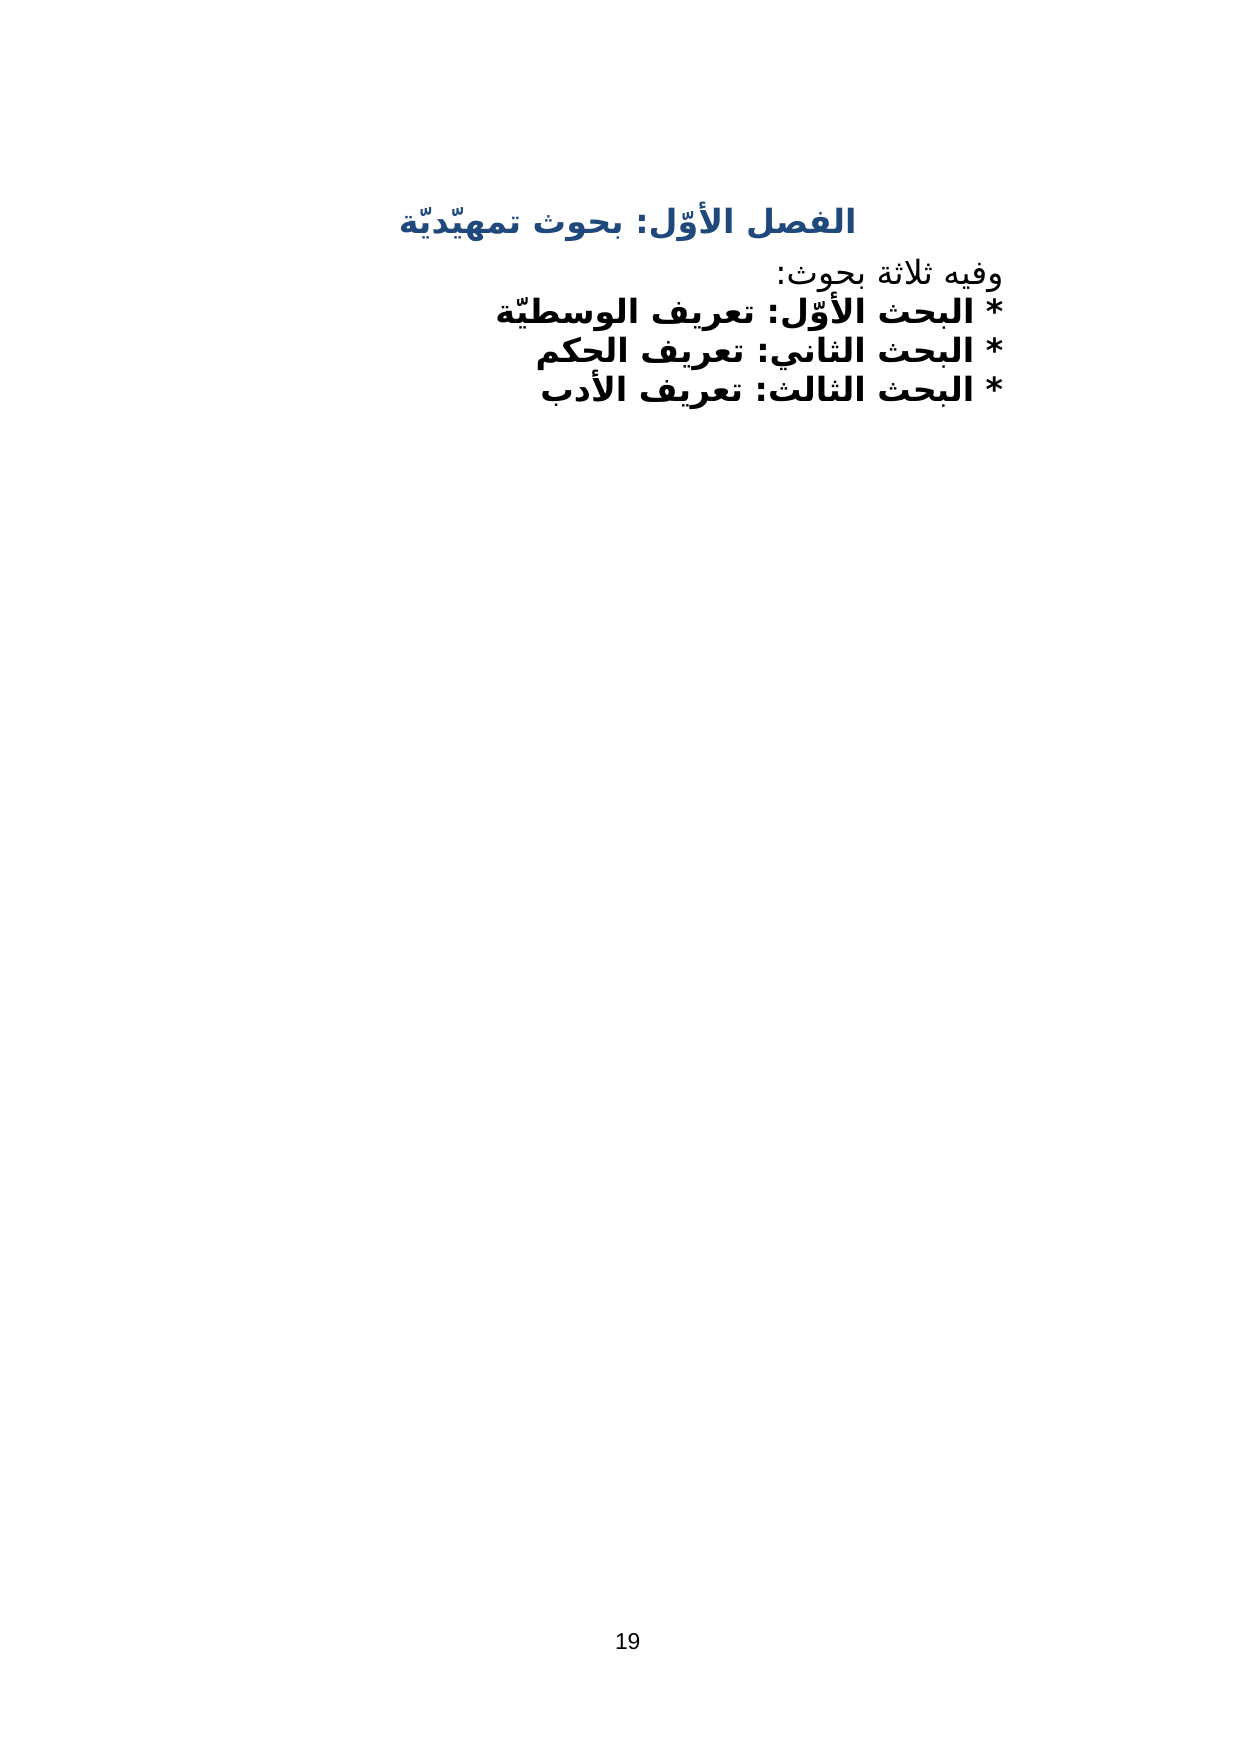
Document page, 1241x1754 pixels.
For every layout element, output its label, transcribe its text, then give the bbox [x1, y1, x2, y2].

text * البحث الأوّل: تعريف الوسطيّة [222, 292, 1033, 331]
text وفيه ثلاثة بحوث: [222, 253, 1033, 292]
text * البحث الثالث: تعريف الأدب [222, 370, 1033, 409]
subtitle الفصل الأوّل: بحوث تمهيّديّة [222, 202, 1033, 241]
text * البحث الثاني: تعريف الحكم [222, 331, 1033, 370]
